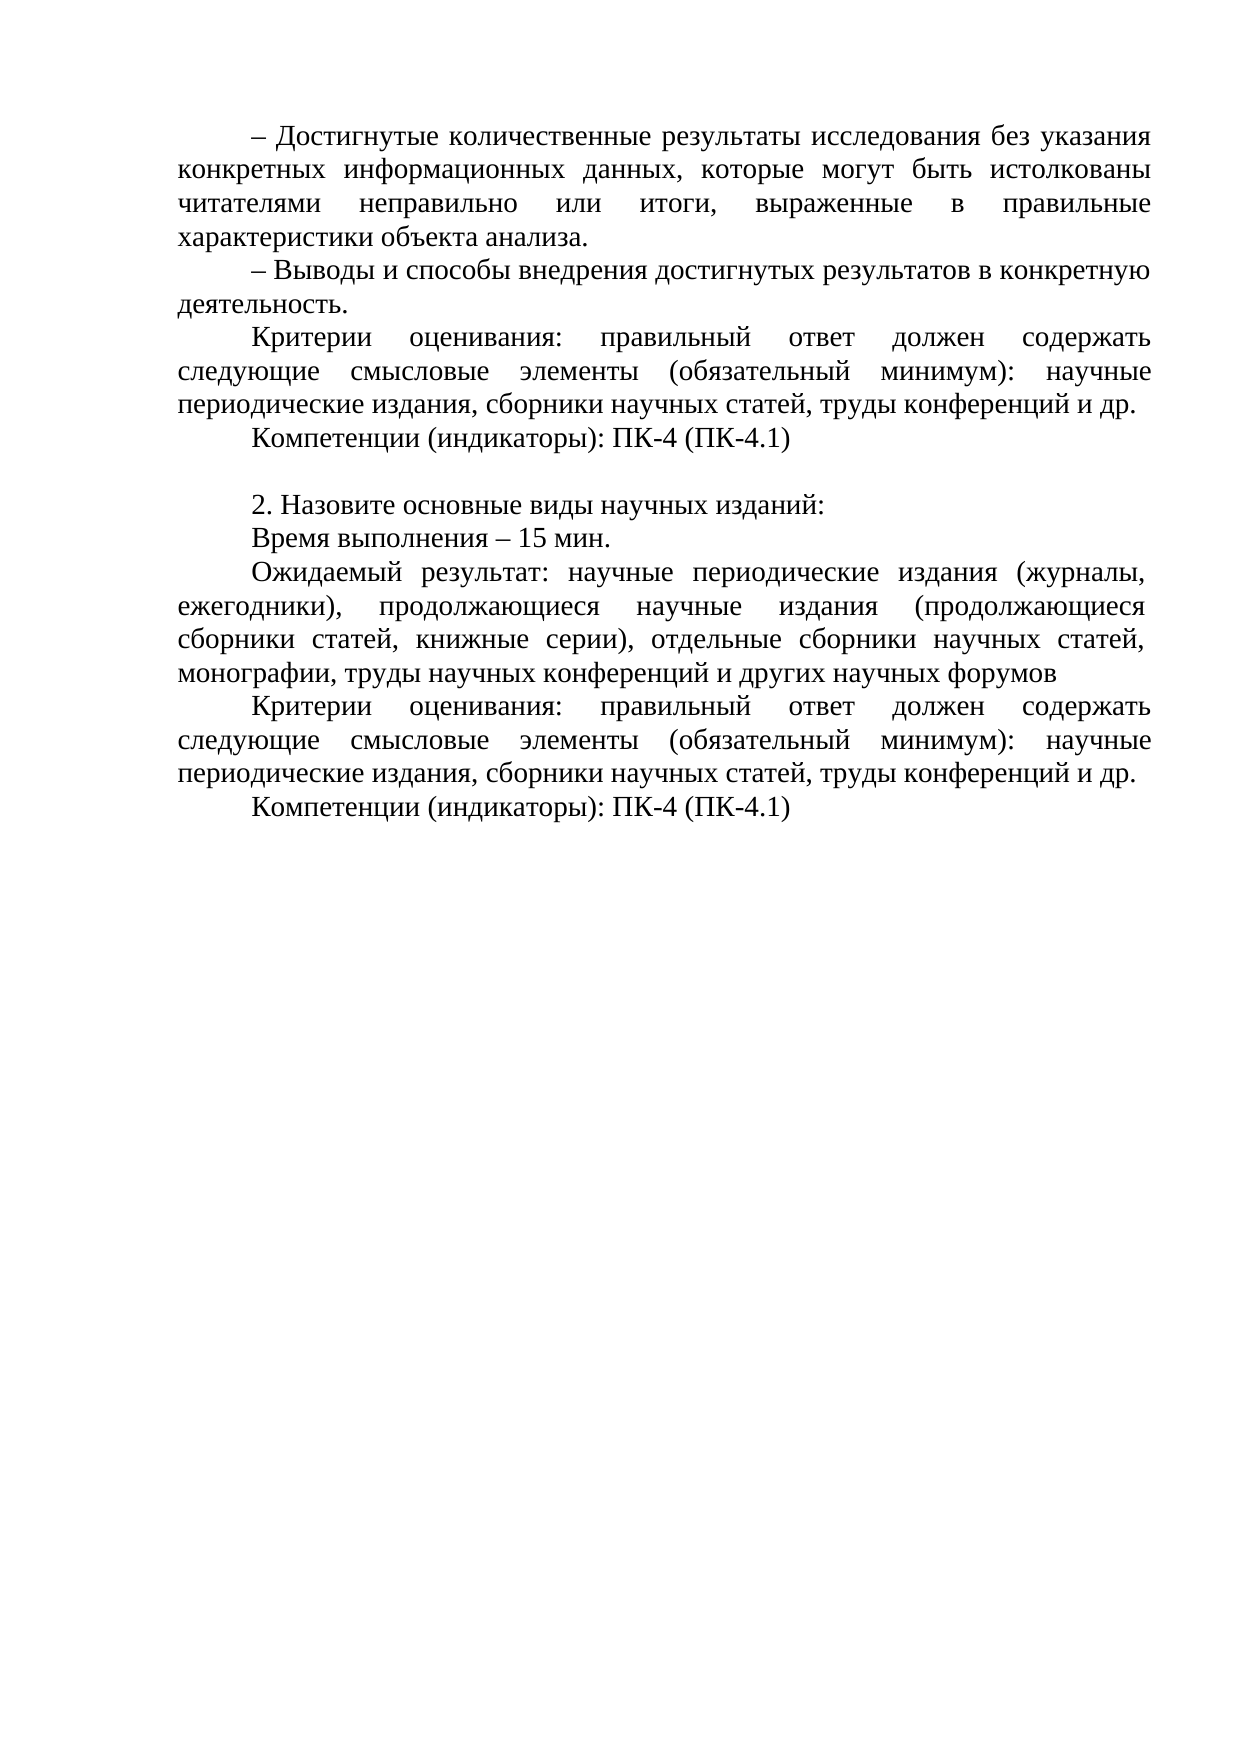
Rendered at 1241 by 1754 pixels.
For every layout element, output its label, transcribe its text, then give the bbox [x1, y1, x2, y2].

text Компетенции (индикаторы): ПК-4 (ПК-4.1) [177, 789, 1152, 822]
text Критерии оценивания: правильный ответ должен содержать следующие смысловые элементы (обязательный минимум): научные периодические издания, сборники научных статей, труды конференций и др. [177, 688, 1152, 789]
text Время выполнения – 15 мин. [177, 521, 1152, 554]
text Компетенции (индикаторы): ПК-4 (ПК-4.1) [177, 420, 1152, 453]
text – Достигнутые количественные результаты исследования без указания конкретных информационных данных, которые могут быть истолкованы читателями неправильно или итоги, выраженные в правильные характеристики объекта анализа. [177, 118, 1152, 252]
text Критерии оценивания: правильный ответ должен содержать следующие смысловые элементы (обязательный минимум): научные периодические издания, сборники научных статей, труды конференций и др. [177, 319, 1152, 420]
text 2. Назовите основные виды научных изданий: [177, 487, 1095, 521]
text – Выводы и способы внедрения достигнутых результатов в конкретную деятельность. [177, 252, 1152, 319]
text Ожидаемый результат: научные периодические издания (журналы, ежегодники), продолжающиеся научные издания (продолжающиеся сборники статей, книжные серии), отдельные сборники научных статей, монографии, труды научных конференций и других научных форумов [177, 554, 1146, 688]
